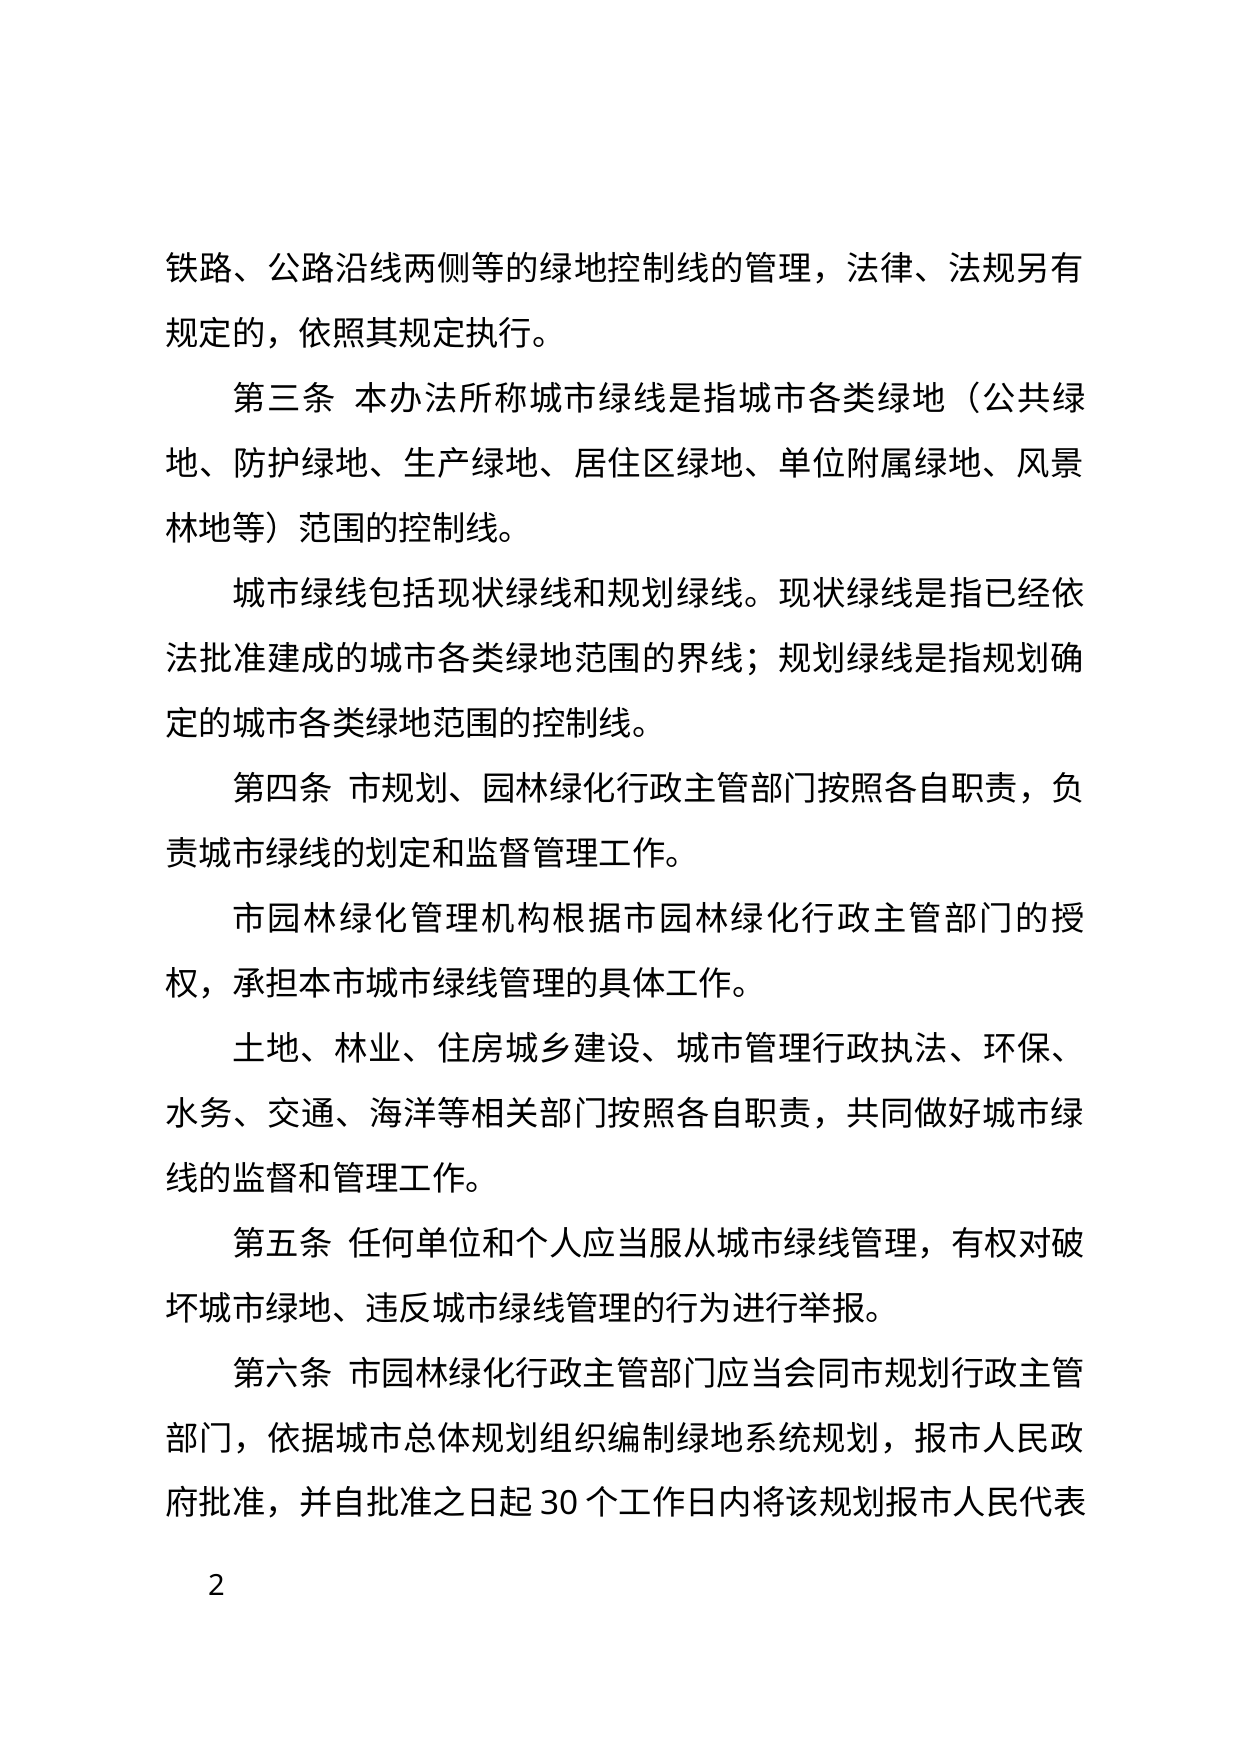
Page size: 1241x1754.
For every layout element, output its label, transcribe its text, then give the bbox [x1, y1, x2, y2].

text 市园林绿化管理机构根据市园林绿化行政主管部门的授权，承担本市城市绿线管理的具体工作。 [165, 883, 1087, 1013]
text 城市绿线包括现状绿线和规划绿线。现状绿线是指已经依法批准建成的城市各类绿地范围的界线；规划绿线是指规划确定的城市各类绿地范围的控制线。 [165, 558, 1087, 753]
text 土地、林业、住房城乡建设、城市管理行政执法、环保、水务、交通、海洋等相关部门按照各自职责，共同做好城市绿线的监督和管理工作。 [165, 1013, 1087, 1208]
text 第三条 本办法所称城市绿线是指城市各类绿地（公共绿地、防护绿地、生产绿地、居住区绿地、单位附属绿地、风景林地等）范围的控制线。 [165, 363, 1087, 558]
text 第四条 市规划、园林绿化行政主管部门按照各自职责，负责城市绿线的划定和监督管理工作。 [165, 753, 1087, 883]
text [165, 1338, 1087, 1533]
text 第五条 任何单位和个人应当服从城市绿线管理，有权对破坏城市绿地、违反城市绿线管理的行为进行举报。 [165, 1208, 1087, 1338]
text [165, 233, 1087, 363]
